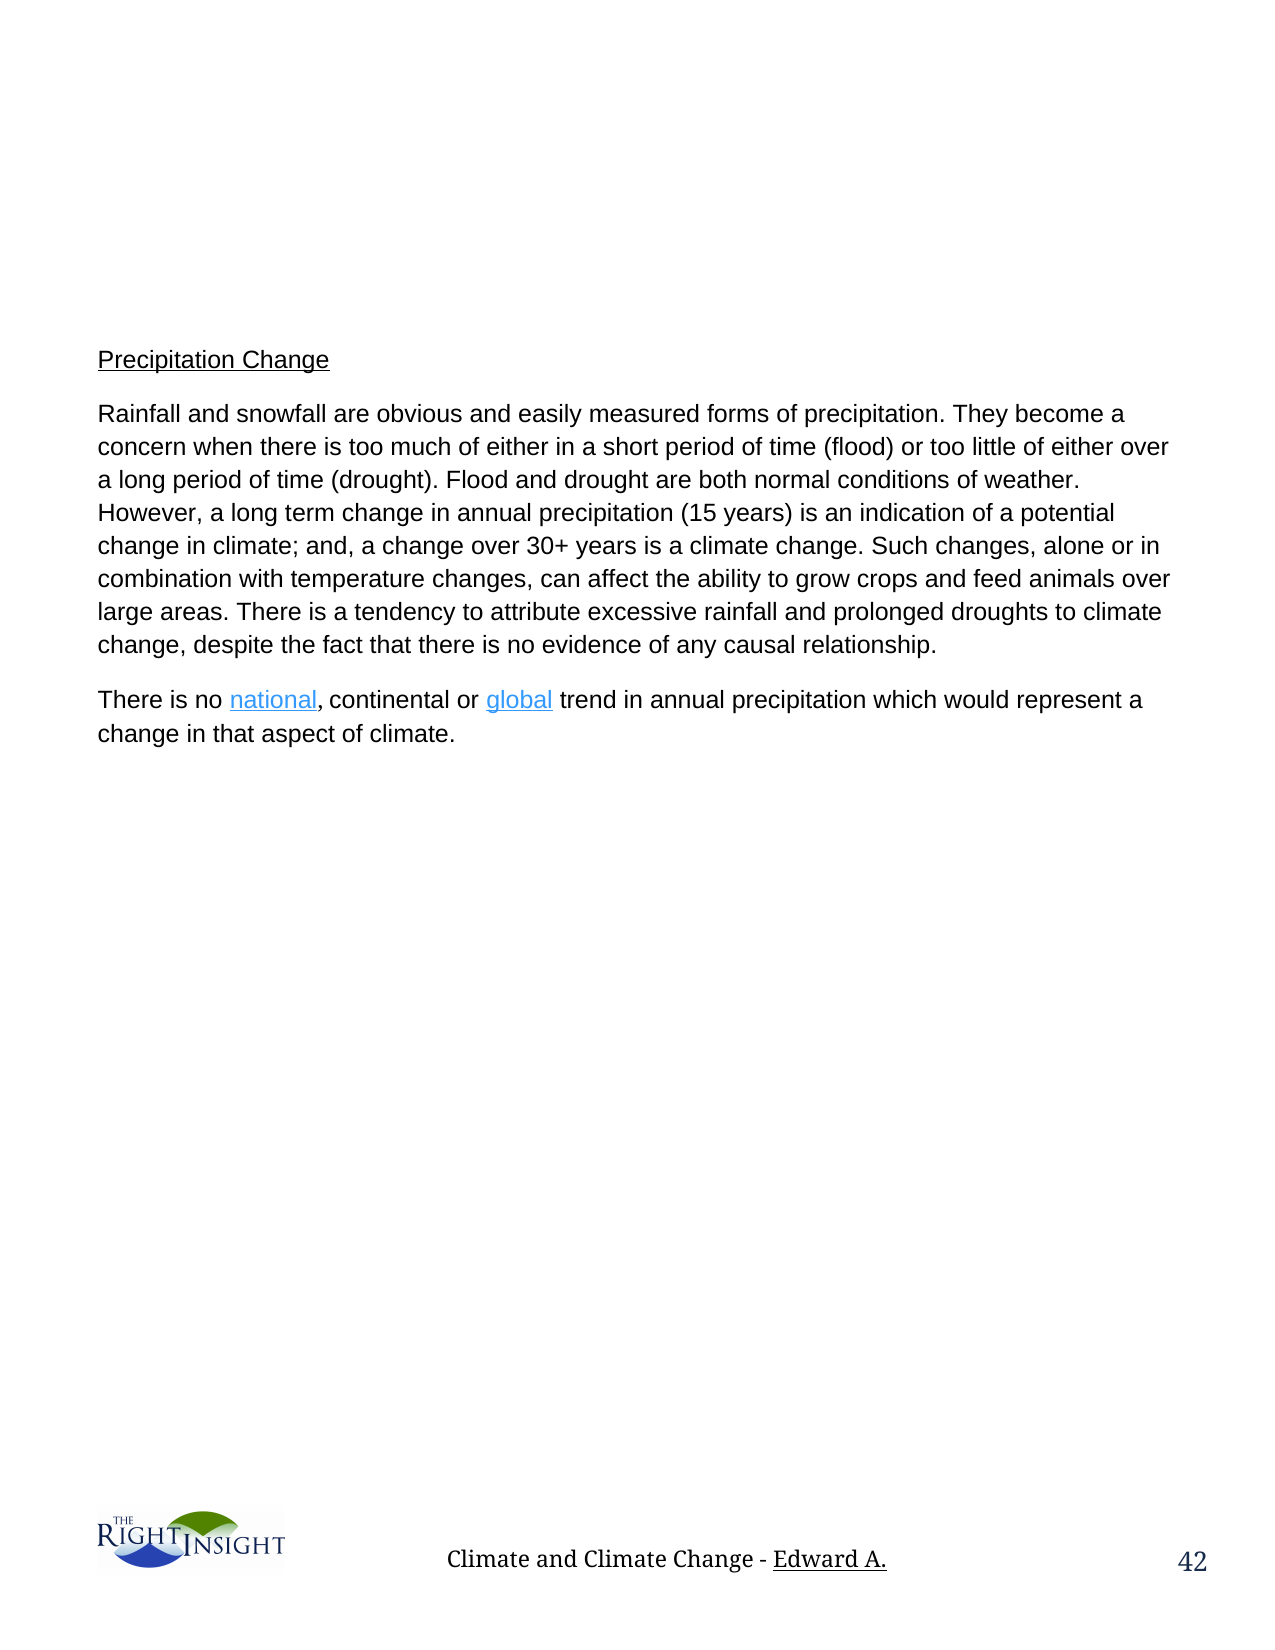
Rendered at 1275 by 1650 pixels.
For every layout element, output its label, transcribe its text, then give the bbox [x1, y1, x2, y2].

picture [97, 1504, 285, 1575]
text There is no national, continental or global trend in annual precipitation which would represent a change in that aspect of climate. [97, 684, 1177, 748]
text Precipitation Change [97, 345, 1177, 374]
text Rainfall and snowfall are obvious and easily measured forms of precipitation. They become a concern when there is too much of either in a short period of time (flood) or too little of either over a long period of time (drought). Flood and drought are both normal conditions of weather. However, a long term change in annual precipitation (15 years) is an indication of a potential change in climate; and, a change over 30+ years is a climate change. Such changes, alone or in combination with temperature changes, can affect the ability to grow crops and feed animals over large areas. There is a tendency to attribute excessive rainfall and prolonged droughts to climate change, despite the fact that there is no evidence of any causal relationship. [97, 399, 1177, 659]
